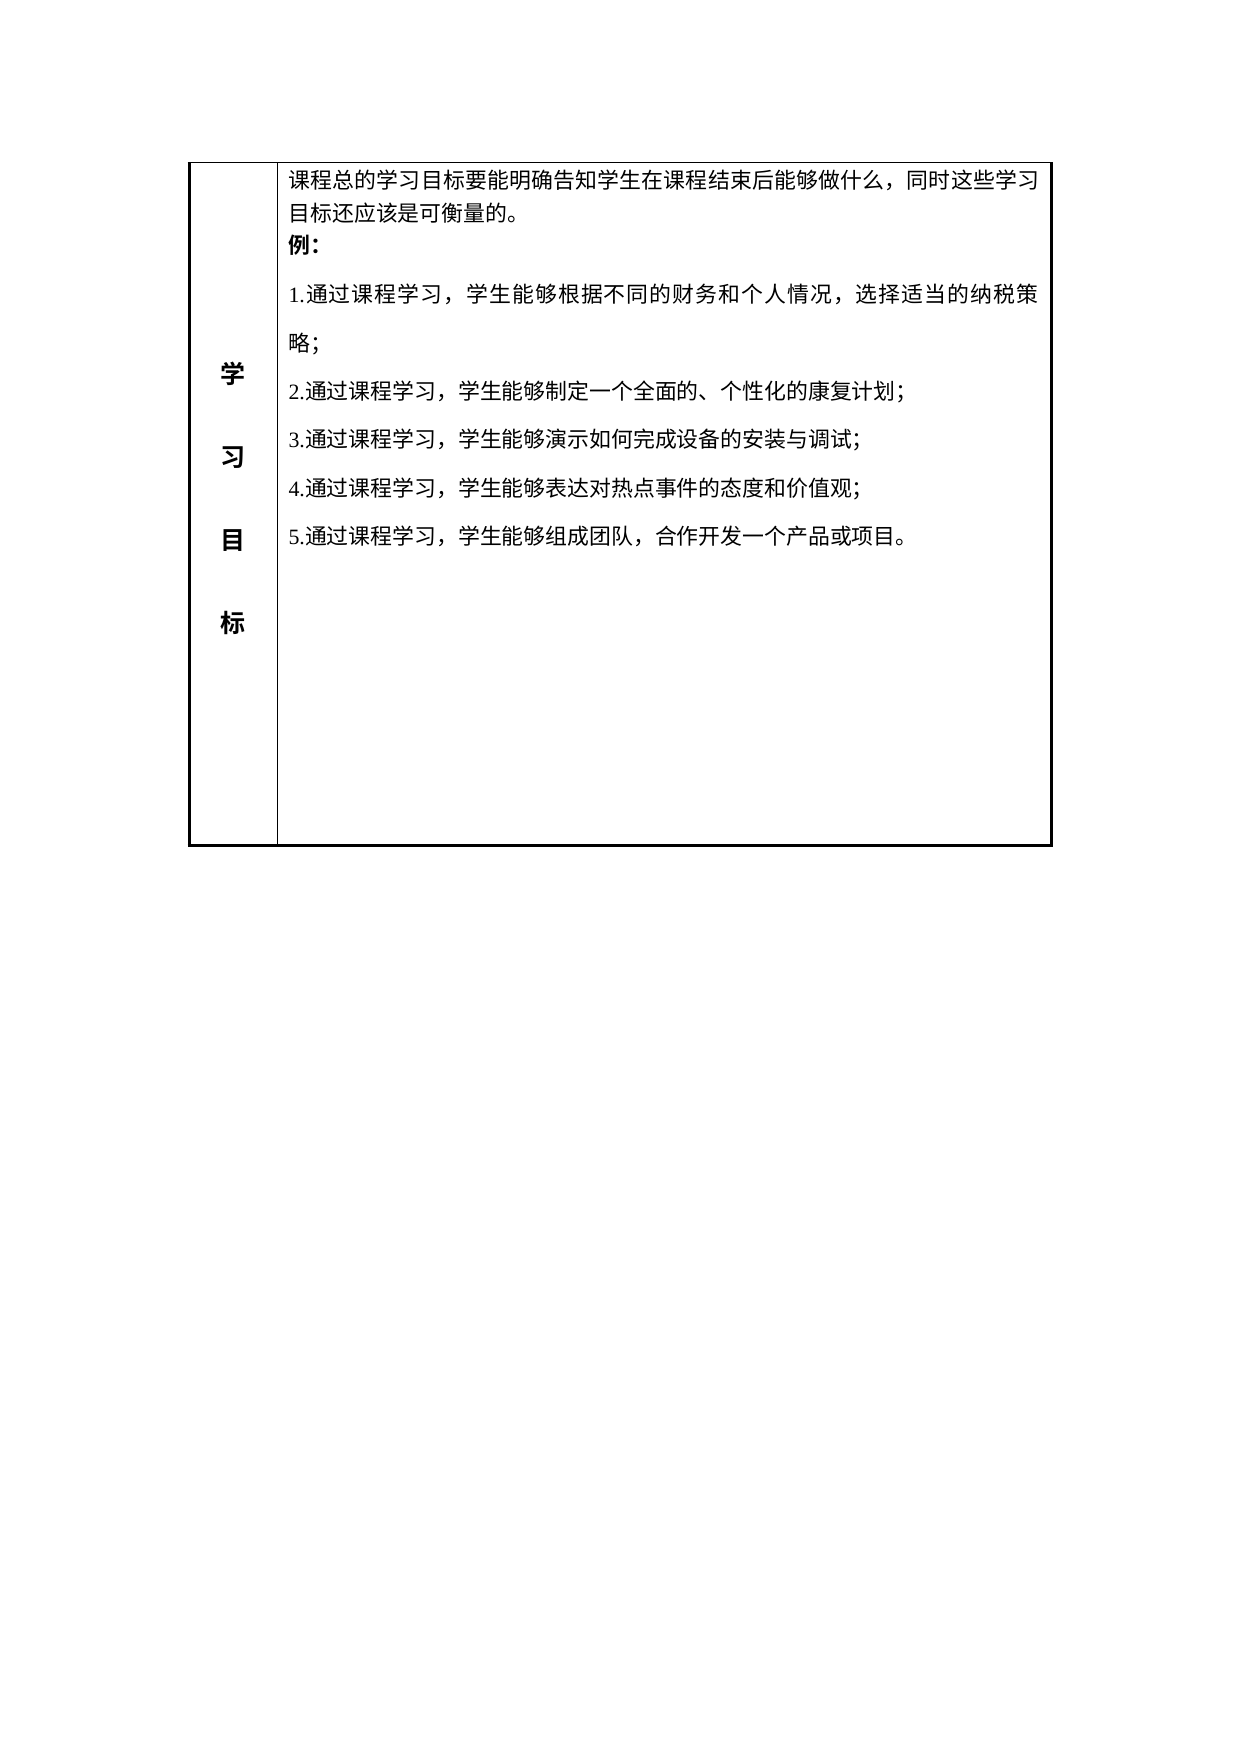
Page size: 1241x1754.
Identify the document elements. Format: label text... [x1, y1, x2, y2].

table_cell 学 习 目 标 [191, 163, 277, 843]
table_cell 课程总的学习目标要能明确告知学生在课程结束后能够做什么，同时这些学习目标还应该是可衡量的。 例： 1.通过课程学习，学生能够根据不同的财务和个人情况，选择适当的纳税策略； 2.通过课程学习，学生能够制定一个全面的、个性化的康复计划； 3.通过课程学习，学生能够演示如何完成设备的安装与调试； 4.通过课程学习，学生能够表达对热点事件的态度和价值观； 5.通过课程学习，学生能够组成团队，合作开发一个产品或项目。 [278, 163, 1050, 843]
